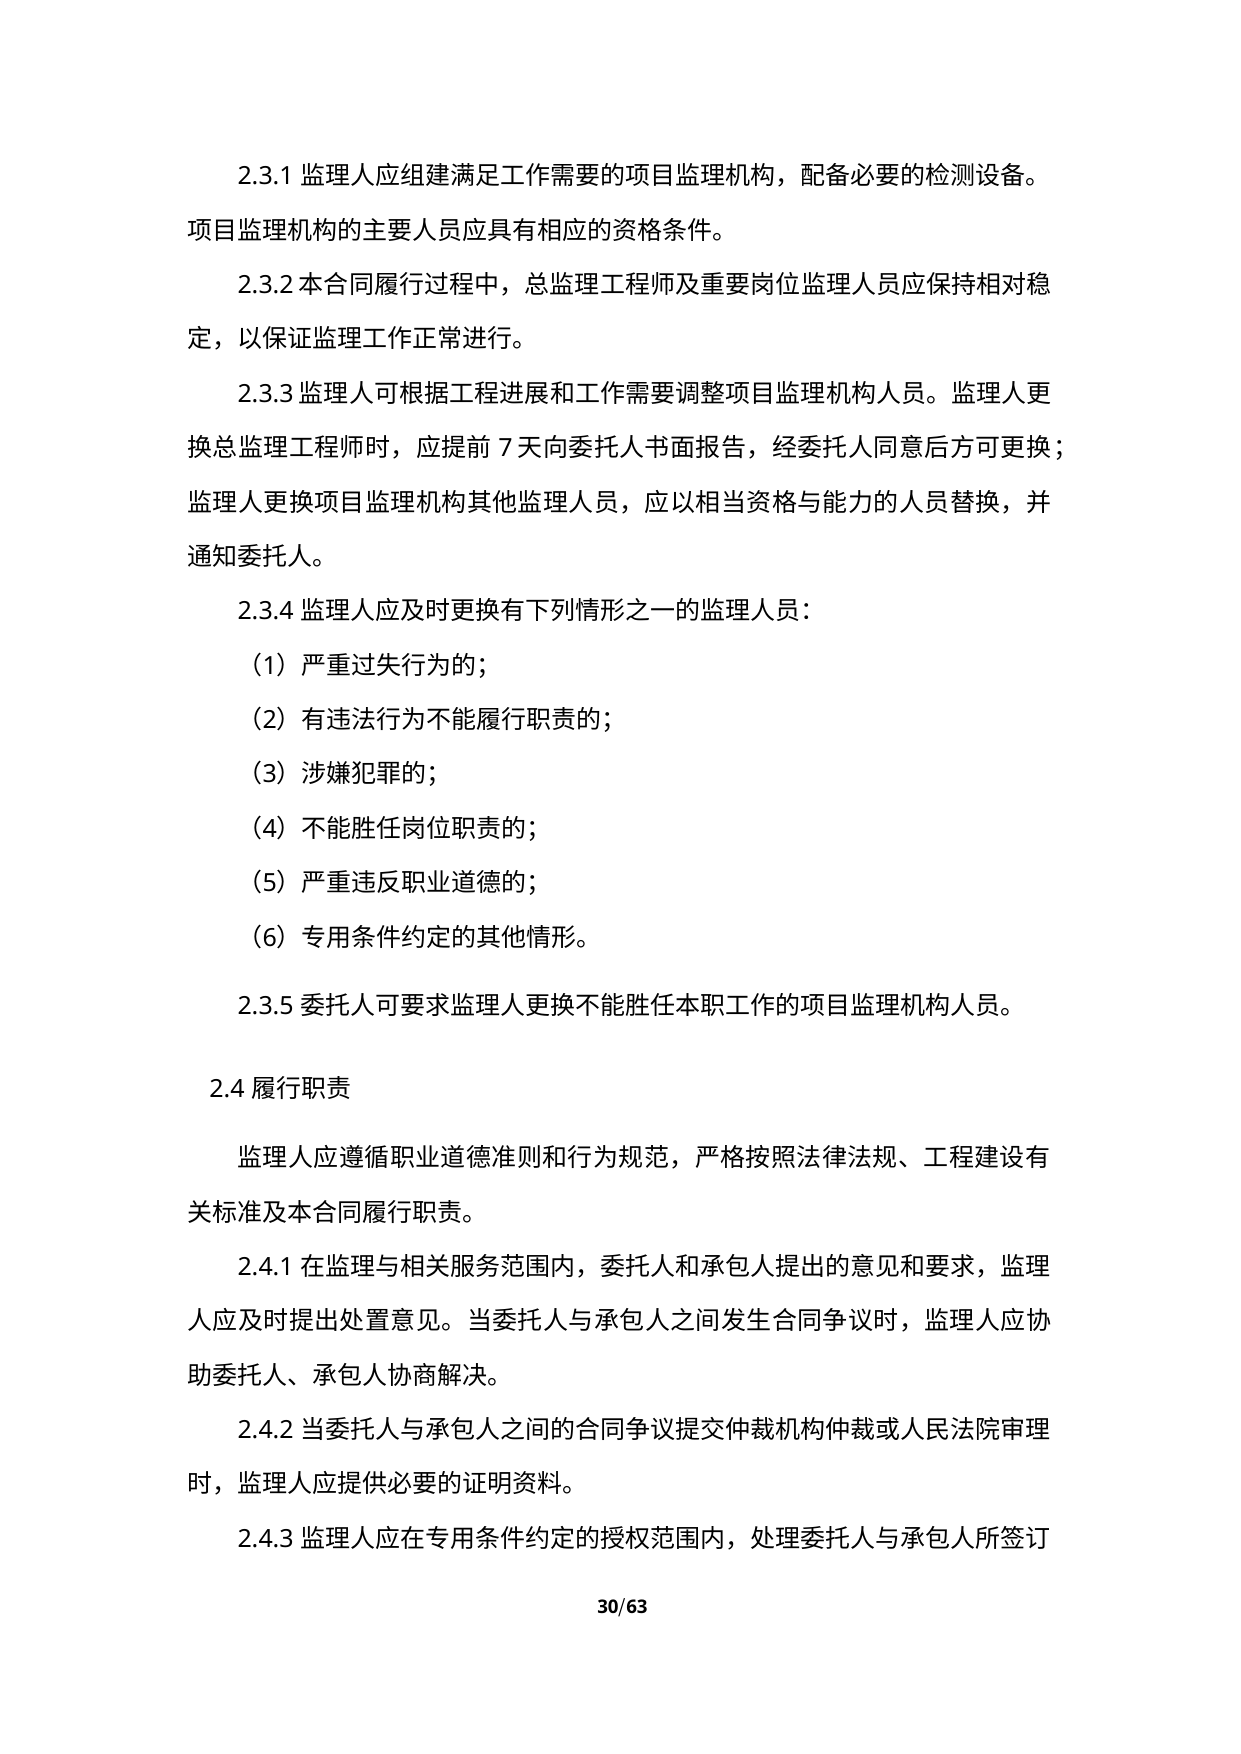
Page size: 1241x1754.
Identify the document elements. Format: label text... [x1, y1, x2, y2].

text 在监理与相关服务范围内，委托人和承包人提出的意见和要求，监理人应及时提出处置意见。当委托人与承包人之间发生合同争议时，监理人应协助委托人、承包人协商解决。 [187, 1246, 1053, 1391]
text （4）不能胜任岗位职责的； [187, 808, 1053, 844]
text 监理人可根据工程进展和工作需要调整项目监理机构人员。监理人更换总监理工程师时，应提前7天向委托人书面报告，经委托人同意后方可更换；监理人更换项目监理机构其他监理人员，应以相当资格与能力的人员替换，并通知委托人。 [187, 373, 1053, 573]
text 当委托人与承包人之间的合同争议提交仲裁机构仲裁或人民法院审理时，监理人应提供必要的证明资料。 [187, 1409, 1053, 1500]
text 监理人应组建满足工作需要的项目监理机构，配备必要的检测设备。项目监理机构的主要人员应具有相应的资格条件。 [187, 156, 1053, 246]
text 本合同履行过程中，总监理工程师及重要岗位监理人员应保持相对稳定，以保证监理工作正常进行。 [187, 264, 1053, 355]
text （5）严重违反职业道德的； [187, 863, 1053, 899]
text 委托人可要求监理人更换不能胜任本职工作的项目监理机构人员。 [187, 971, 1053, 1036]
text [187, 1518, 1053, 1554]
text （3）涉嫌犯罪的； [187, 754, 1053, 790]
text 2.4 履行职责 [209, 1054, 1053, 1119]
text 监理人应及时更换有下列情形之一的监理人员： [187, 591, 1053, 627]
text （2）有违法行为不能履行职责的； [187, 699, 1053, 736]
text 监理人应遵循职业道德准则和行为规范，严格按照法律法规、工程建设有关标准及本合同履行职责。 [187, 1138, 1053, 1228]
text （6）专用条件约定的其他情形。 [187, 917, 1053, 953]
text （1）严重过失行为的； [187, 645, 1053, 681]
